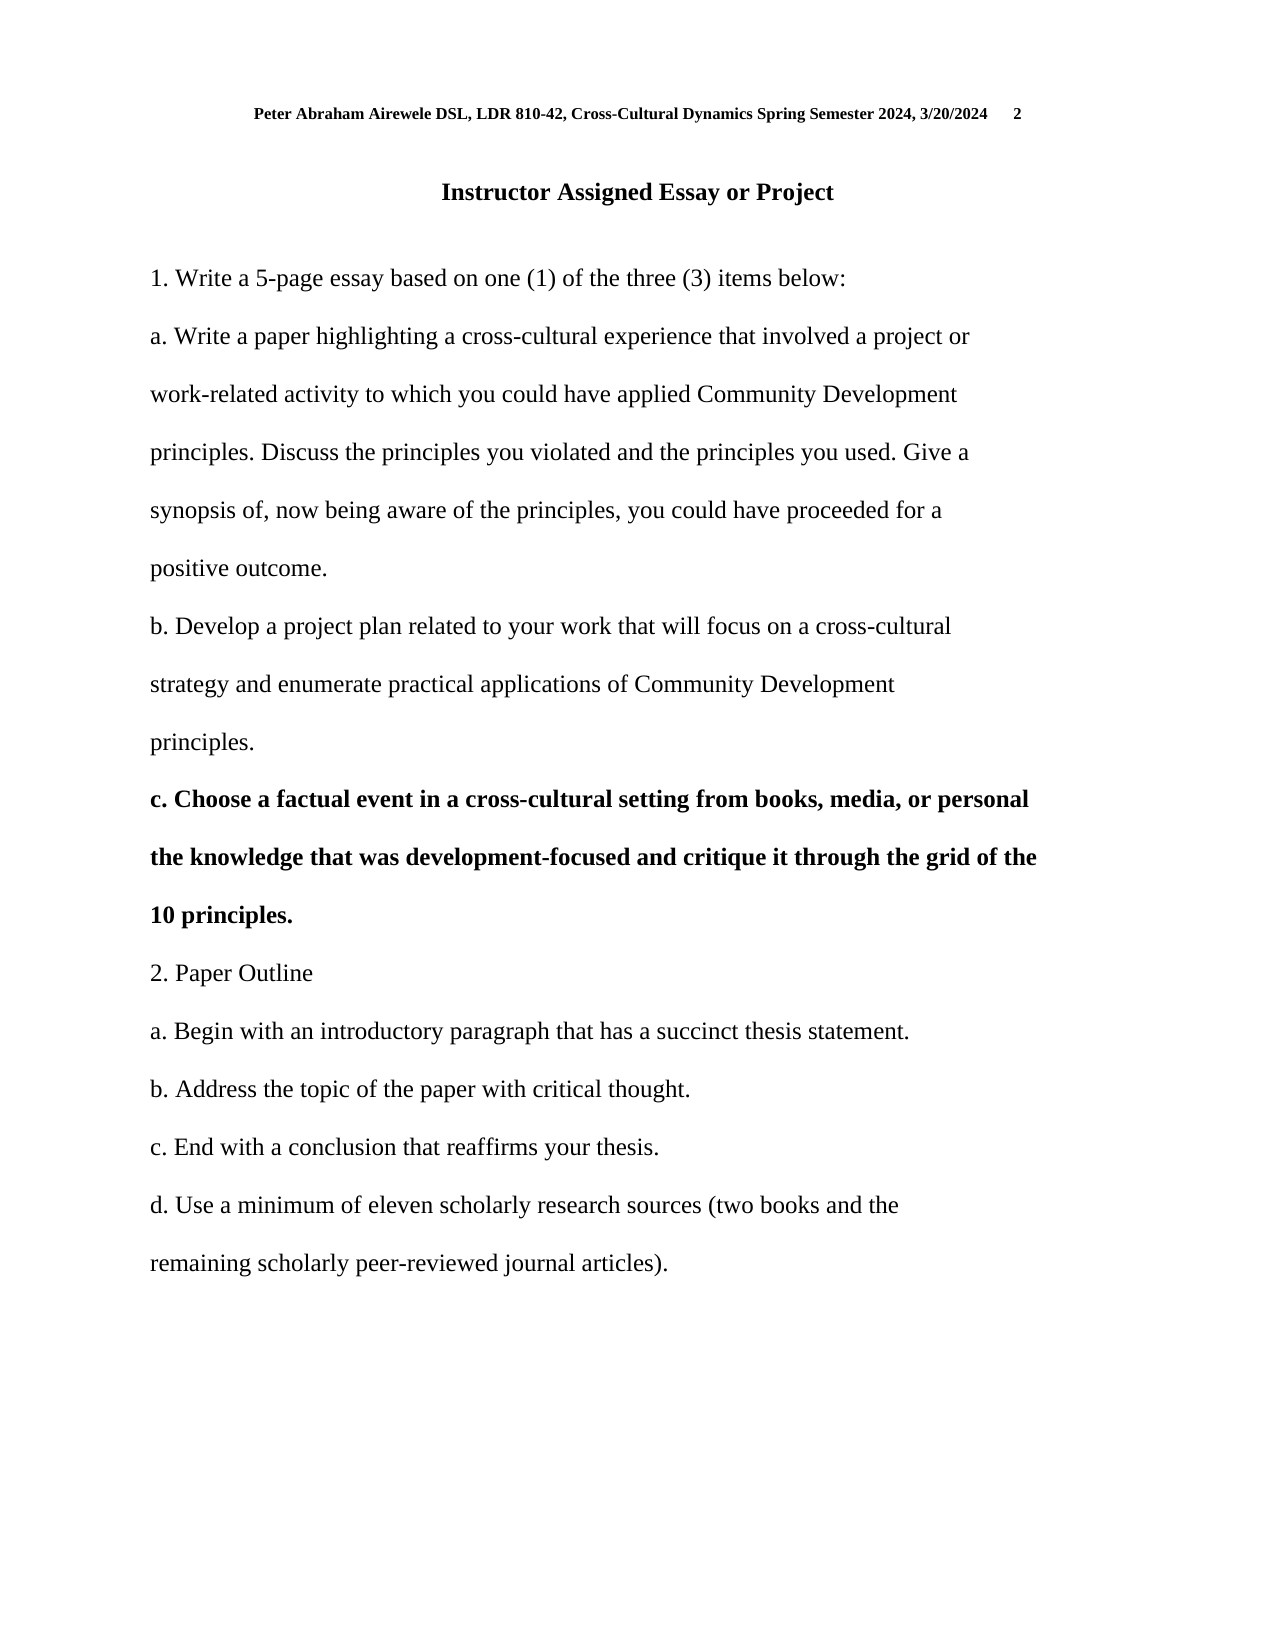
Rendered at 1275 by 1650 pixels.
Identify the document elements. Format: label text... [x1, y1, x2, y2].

text Instructor Assigned Essay or Project [150, 177, 1125, 205]
text 10 principles. [150, 900, 1125, 929]
text b. Address the topic of the paper with critical thought. [150, 1074, 1125, 1103]
text c. Choose a factual event in a cross-cultural setting from books, media, or personal [150, 784, 1125, 813]
text work-related activity to which you could have applied Community Development [150, 379, 1125, 408]
text principles. [150, 727, 1125, 755]
text positive outcome. [150, 553, 1125, 582]
text the knowledge that was development-focused and critique it through the grid of the [150, 842, 1125, 871]
text a. Write a paper highlighting a cross-cultural experience that involved a project or [150, 321, 1125, 350]
text remaining scholarly peer-reviewed journal articles). [150, 1248, 1125, 1277]
text synopsis of, now being aware of the principles, you could have proceeded for a [150, 495, 1125, 524]
text a. Begin with an introductory paragraph that has a succinct thesis statement. [150, 1016, 1125, 1045]
text d. Use a minimum of eleven scholarly research sources (two books and the [150, 1190, 1125, 1219]
text strategy and enumerate practical applications of Community Development [150, 669, 1125, 697]
text c. End with a conclusion that reaffirms your thesis. [150, 1132, 1125, 1161]
text principles. Discuss the principles you violated and the principles you used. Give a [150, 437, 1125, 466]
text b. Develop a project plan related to your work that will focus on a cross-cultural [150, 611, 1125, 639]
text 1. Write a 5-page essay based on one (1) of the three (3) items below: [150, 263, 1125, 292]
text 2. Paper Outline [150, 958, 1125, 987]
